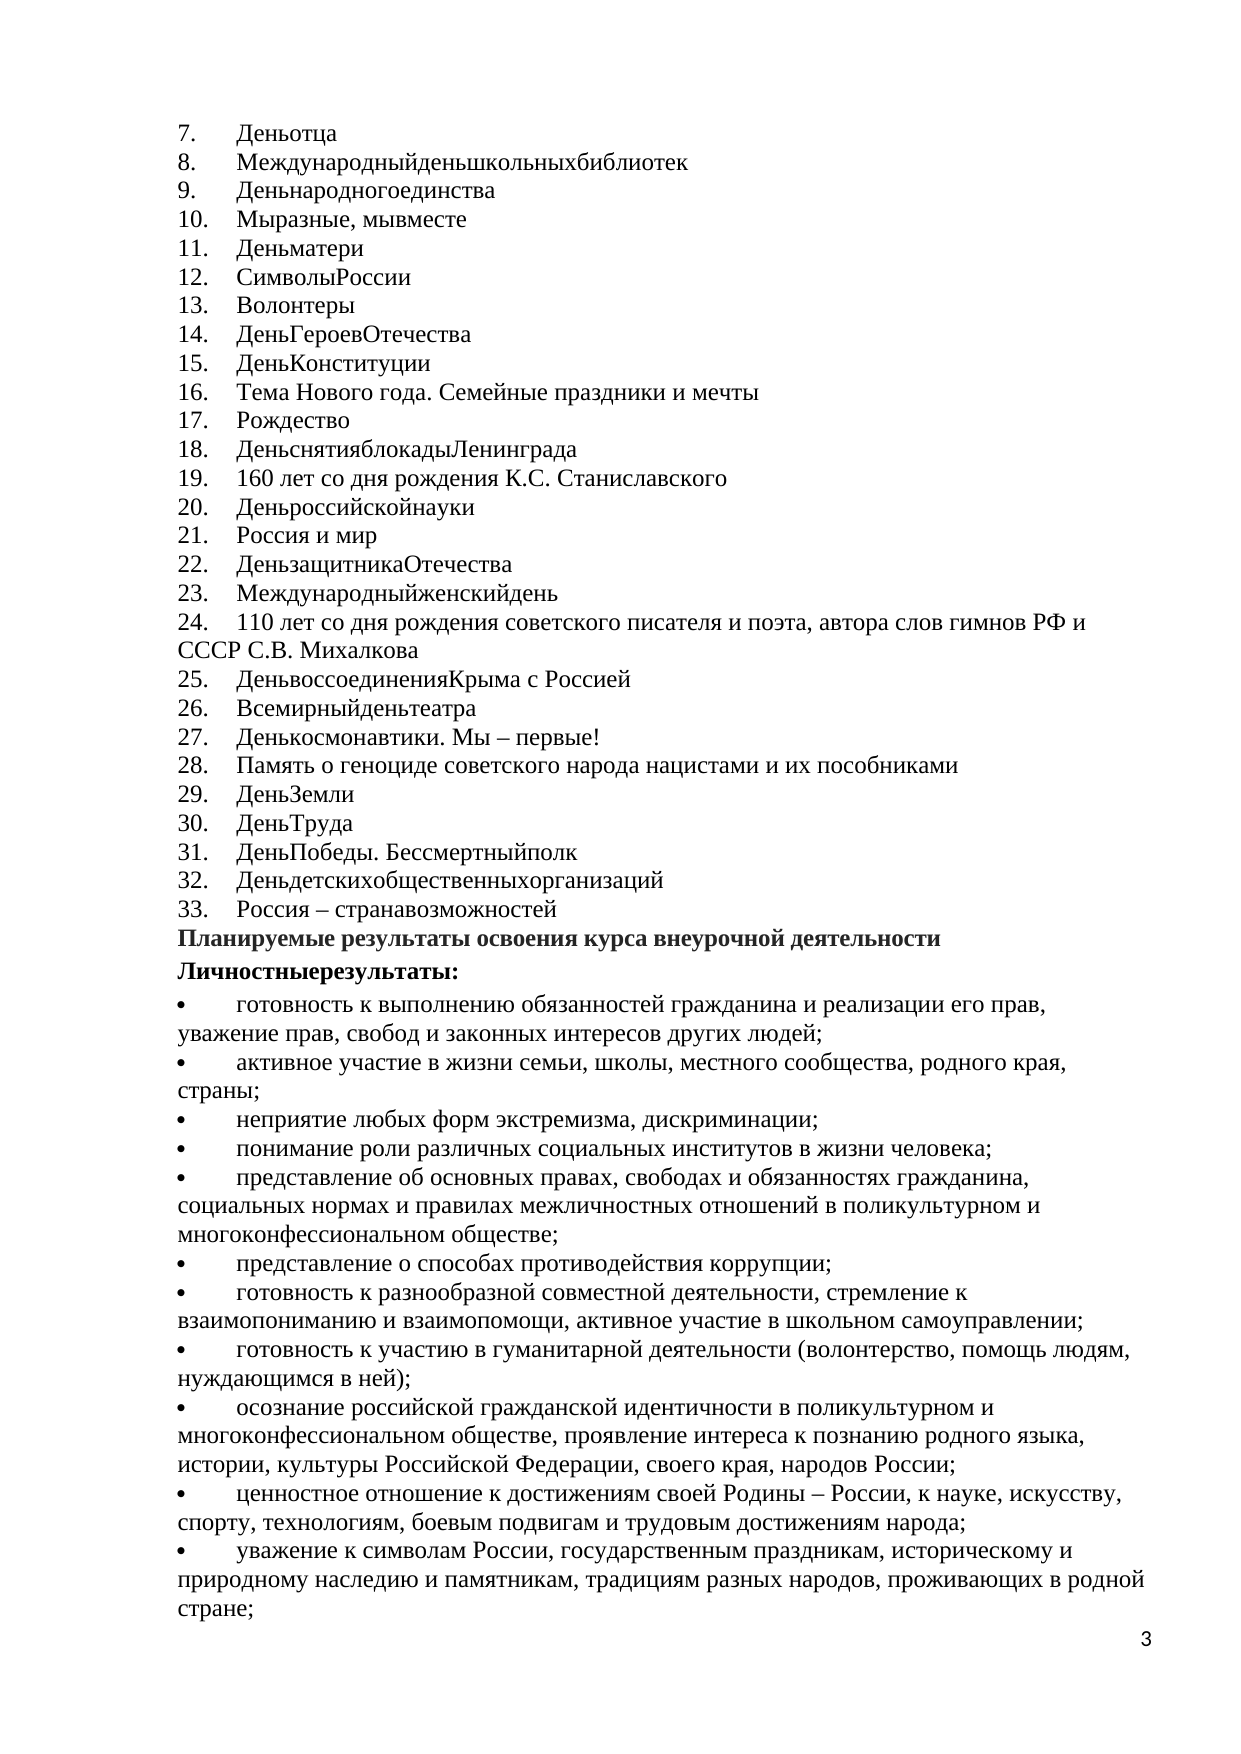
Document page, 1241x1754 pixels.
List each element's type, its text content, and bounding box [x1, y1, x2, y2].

list ДеньзащитникаОтечества [177, 549, 1152, 578]
list Деньдетскихобщественныхорганизаций [177, 866, 1152, 894]
list Международныйденьшкольныхбиблиотек [177, 147, 1152, 176]
list Россия – странавозможностей [177, 894, 1152, 923]
list Рождество [177, 406, 1152, 434]
list уважение к символам России, государственным праздникам, историческому и природному наследию и памятникам, традициям разных народов, проживающих в родной стране; [177, 1535, 1152, 1622]
list 160 лет со дня рождения К.С. Станиславского [177, 463, 1152, 492]
text Личностныерезультаты: [177, 956, 1152, 985]
list Память о геноциде советского народа нацистами и их пособниками [177, 751, 1152, 779]
list готовность к выполнению обязанностей гражданина и реализации его прав, уважение прав, свобод и законных интересов других людей; [177, 989, 1152, 1047]
list представление о способах противодействия коррупции; [177, 1248, 1152, 1277]
list 110 лет со дня рождения советского писателя и поэта, автора слов гимнов РФ и СССР С.В. Михалкова [177, 607, 1152, 664]
list ДеньЗемли [177, 779, 1152, 808]
list активное участие в жизни семьи, школы, местного сообщества, родного края, страны; [177, 1047, 1152, 1104]
list ДеньПобеды. Бессмертныйполк [177, 837, 1152, 866]
list Денькосмонавтики. Мы – первые! [177, 722, 1152, 751]
list Тема Нового года. Семейные праздники и мечты [177, 377, 1152, 406]
list СимволыРоссии [177, 262, 1152, 291]
list представление об основных правах, свободах и обязанностях гражданина, социальных нормах и правилах межличностных отношений в поликультурном и многоконфессиональном обществе; [177, 1162, 1152, 1248]
list готовность к разнообразной совместной деятельности, стремление к взаимопониманию и взаимопомощи, активное участие в школьном самоуправлении; [177, 1277, 1152, 1334]
list ДеньснятияблокадыЛенинграда [177, 434, 1152, 463]
list ДеньКонституции [177, 348, 1152, 377]
list ДеньвоссоединенияКрыма с Россией [177, 664, 1152, 693]
list готовность к участию в гуманитарной деятельности (волонтерство, помощь людям, нуждающимся в ней); [177, 1334, 1152, 1392]
list Мыразные, мывместе [177, 204, 1152, 233]
list Деньотца [177, 118, 1152, 147]
list неприятие любых форм экстремизма, дискриминации; [177, 1104, 1152, 1133]
list Всемирныйденьтеатра [177, 693, 1152, 722]
list Россия и мир [177, 521, 1152, 549]
list Деньнародногоединства [177, 176, 1152, 204]
list ДеньГероевОтечества [177, 319, 1152, 348]
list Деньматери [177, 233, 1152, 262]
list ценностное отношение к достижениям своей Родины – России, к науке, искусству, спорту, технологиям, боевым подвигам и трудовым достижениям народа; [177, 1478, 1152, 1535]
list Деньроссийскойнауки [177, 492, 1152, 521]
list Волонтеры [177, 291, 1152, 319]
list Международныйженскийдень [177, 578, 1152, 607]
text Планируемые результаты освоения курса внеурочной деятельности [177, 923, 1152, 952]
list ДеньТруда [177, 808, 1152, 837]
list понимание роли различных социальных институтов в жизни человека; [177, 1133, 1152, 1162]
list осознание российской гражданской идентичности в поликультурном и многоконфессиональном обществе, проявление интереса к познанию родного языка, истории, культуры Российской Федерации, своего края, народов России; [177, 1392, 1152, 1478]
